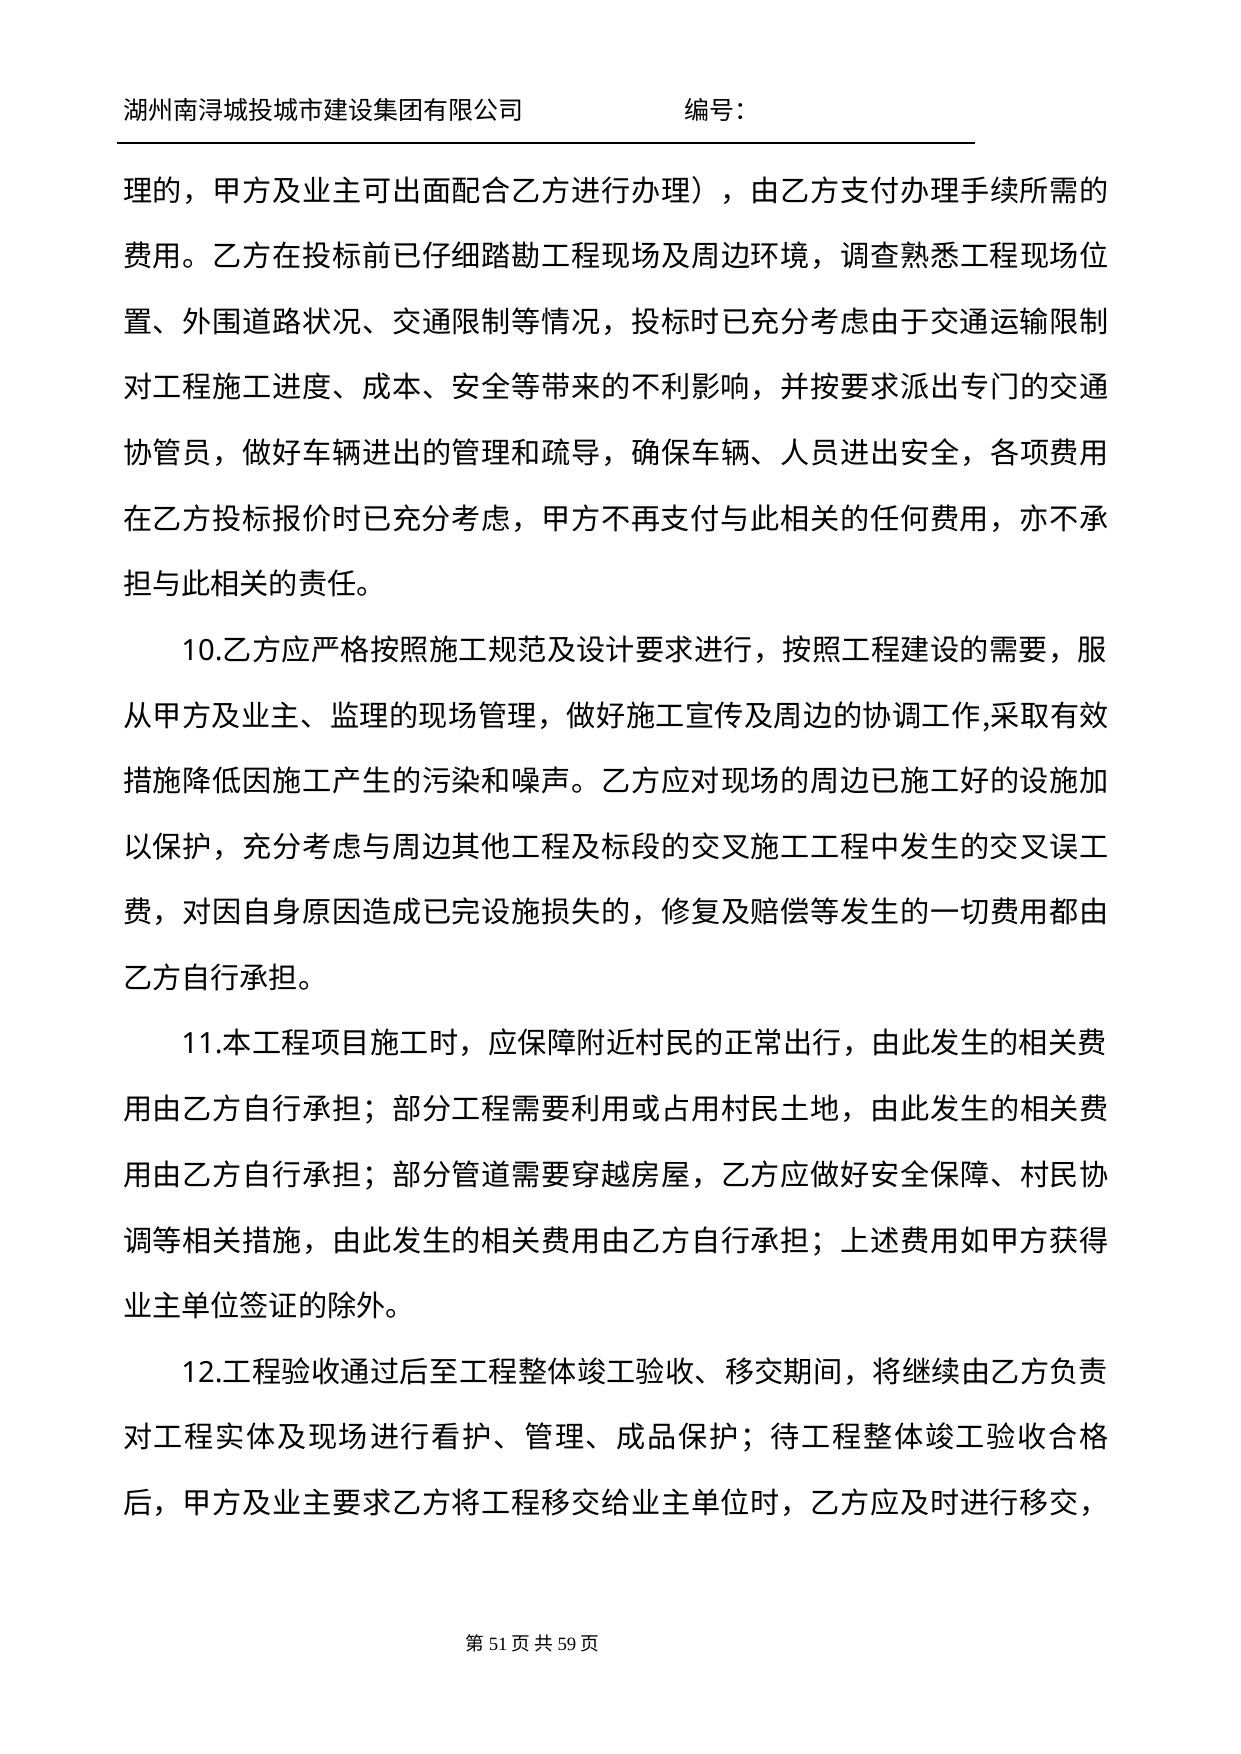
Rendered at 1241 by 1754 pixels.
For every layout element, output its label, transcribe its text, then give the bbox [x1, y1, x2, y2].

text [123, 1337, 1108, 1533]
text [123, 155, 1108, 615]
text 11.本工程项目施工时，应保障附近村民的正常出行，由此发生的相关费用由乙方自行承担；部分工程需要利用或占用村民土地，由此发生的相关费用由乙方自行承担；部分管道需要穿越房屋，乙方应做好安全保障、村民协调等相关措施，由此发生的相关费用由乙方自行承担；上述费用如甲方获得业主单位签证的除外。 [123, 1008, 1108, 1337]
text 10.乙方应严格按照施工规范及设计要求进行，按照工程建设的需要，服从甲方及业主、监理的现场管理，做好施工宣传及周边的协调工作,采取有效措施降低因施工产生的污染和噪声。乙方应对现场的周边已施工好的设施加以保护，充分考虑与周边其他工程及标段的交叉施工工程中发生的交叉误工费，对因自身原因造成已完设施损失的，修复及赔偿等发生的一切费用都由乙方自行承担。 [123, 615, 1108, 1008]
